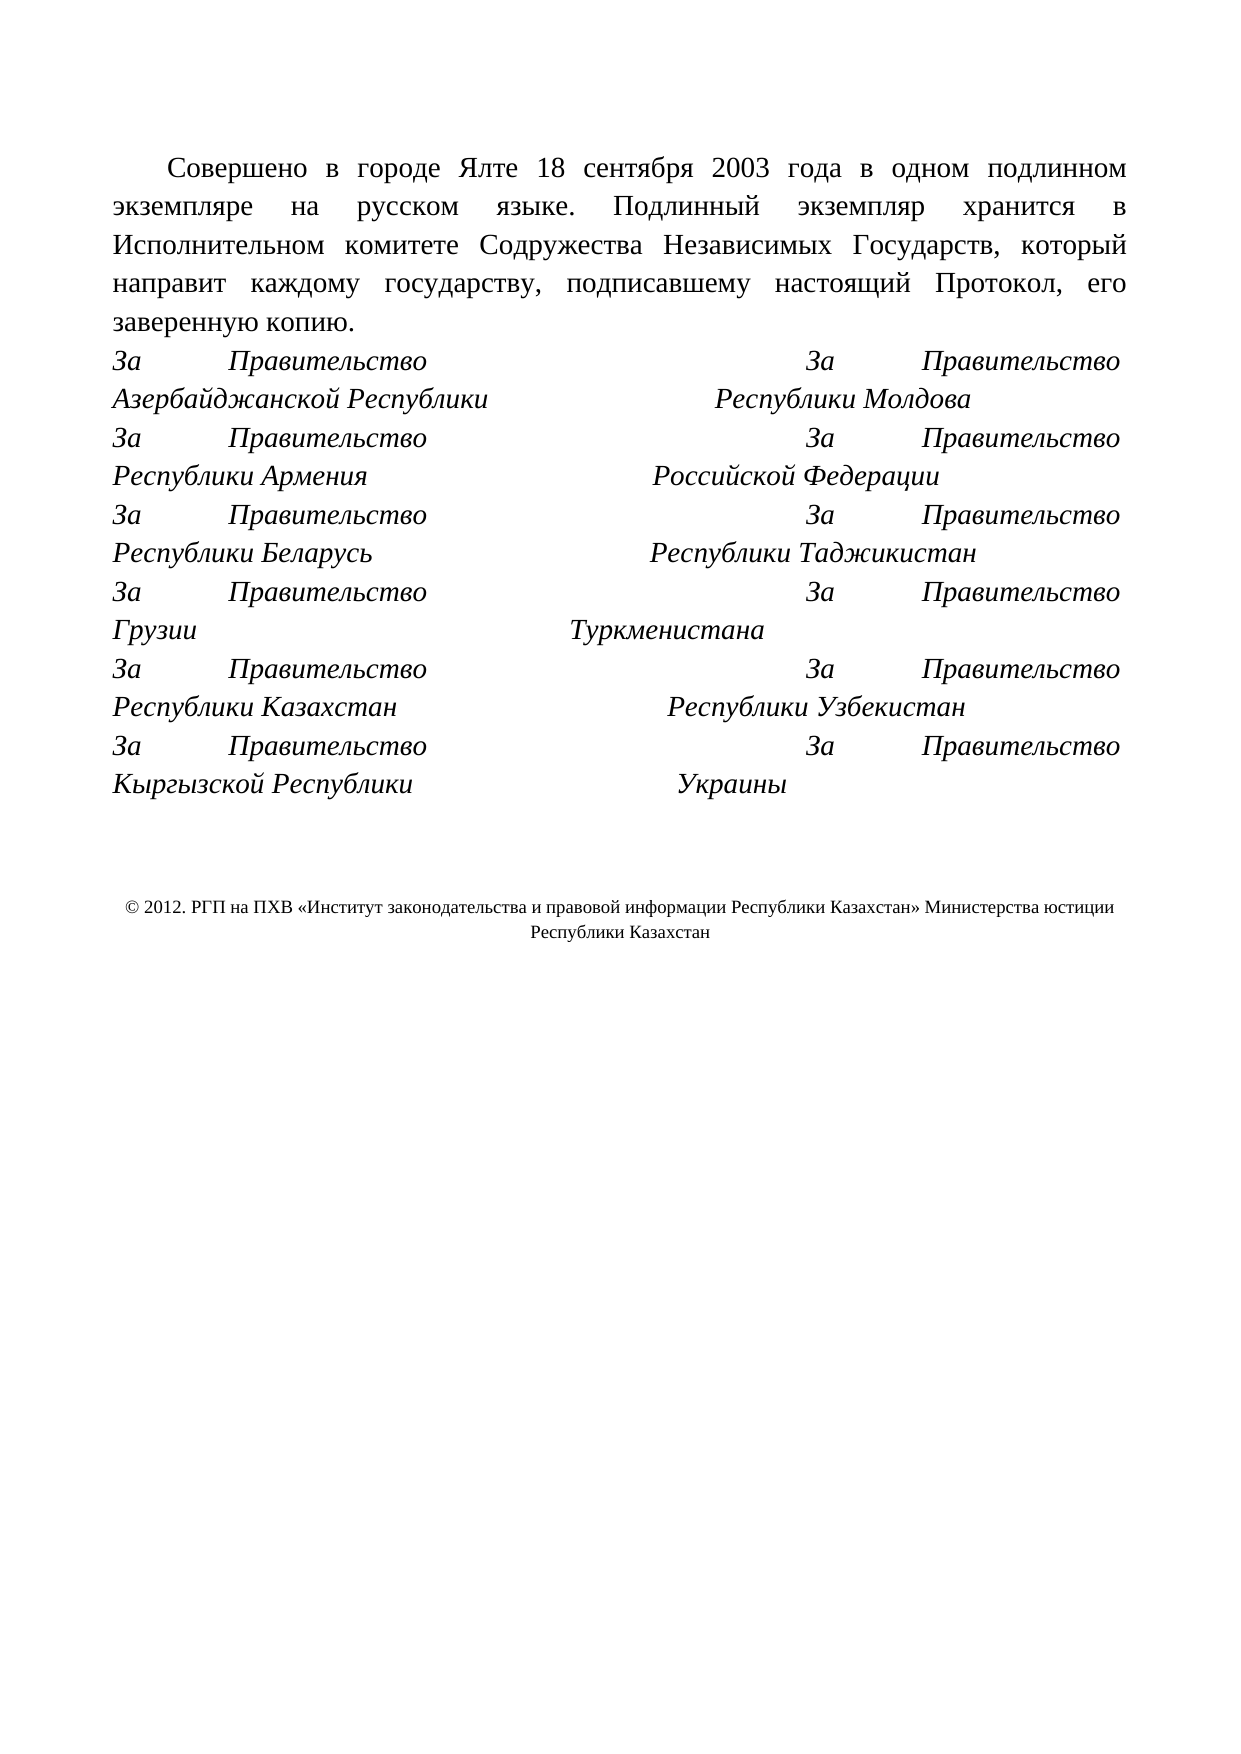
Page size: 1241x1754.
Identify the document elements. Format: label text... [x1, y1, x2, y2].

text Совершено в городе Ялте 18 сентября 2003 года в одном подлинном экземпляре на русском языке. Подлинный экземпляр хранится в Исполнительном комитете Содружества Независимых Государств, который направит каждому государству, подписавшему настоящий Протокол, его заверенную копию. [112, 150, 1128, 338]
text За Правительство За Правительство Республики Беларусь Республики Таджикистан [112, 497, 1128, 569]
text За Правительство За Правительство Республики Армения Российской Федерации [112, 420, 1128, 492]
text За Правительство За Правительство Кыргызской Республики Украины [112, 728, 1128, 800]
text За Правительство За Правительство Азербайджанской Республики Республики Молдова [112, 343, 1128, 415]
text За Правительство За Правительство Грузии Туркменистана [112, 574, 1128, 646]
text © 2012. РГП на ПХВ «Институт законодательства и правовой информации Республики Казахстан» Министерства юстиции Республики Казахстан [112, 896, 1128, 942]
text За Правительство За Правительство Республики Казахстан Республики Узбекистан [112, 651, 1128, 723]
